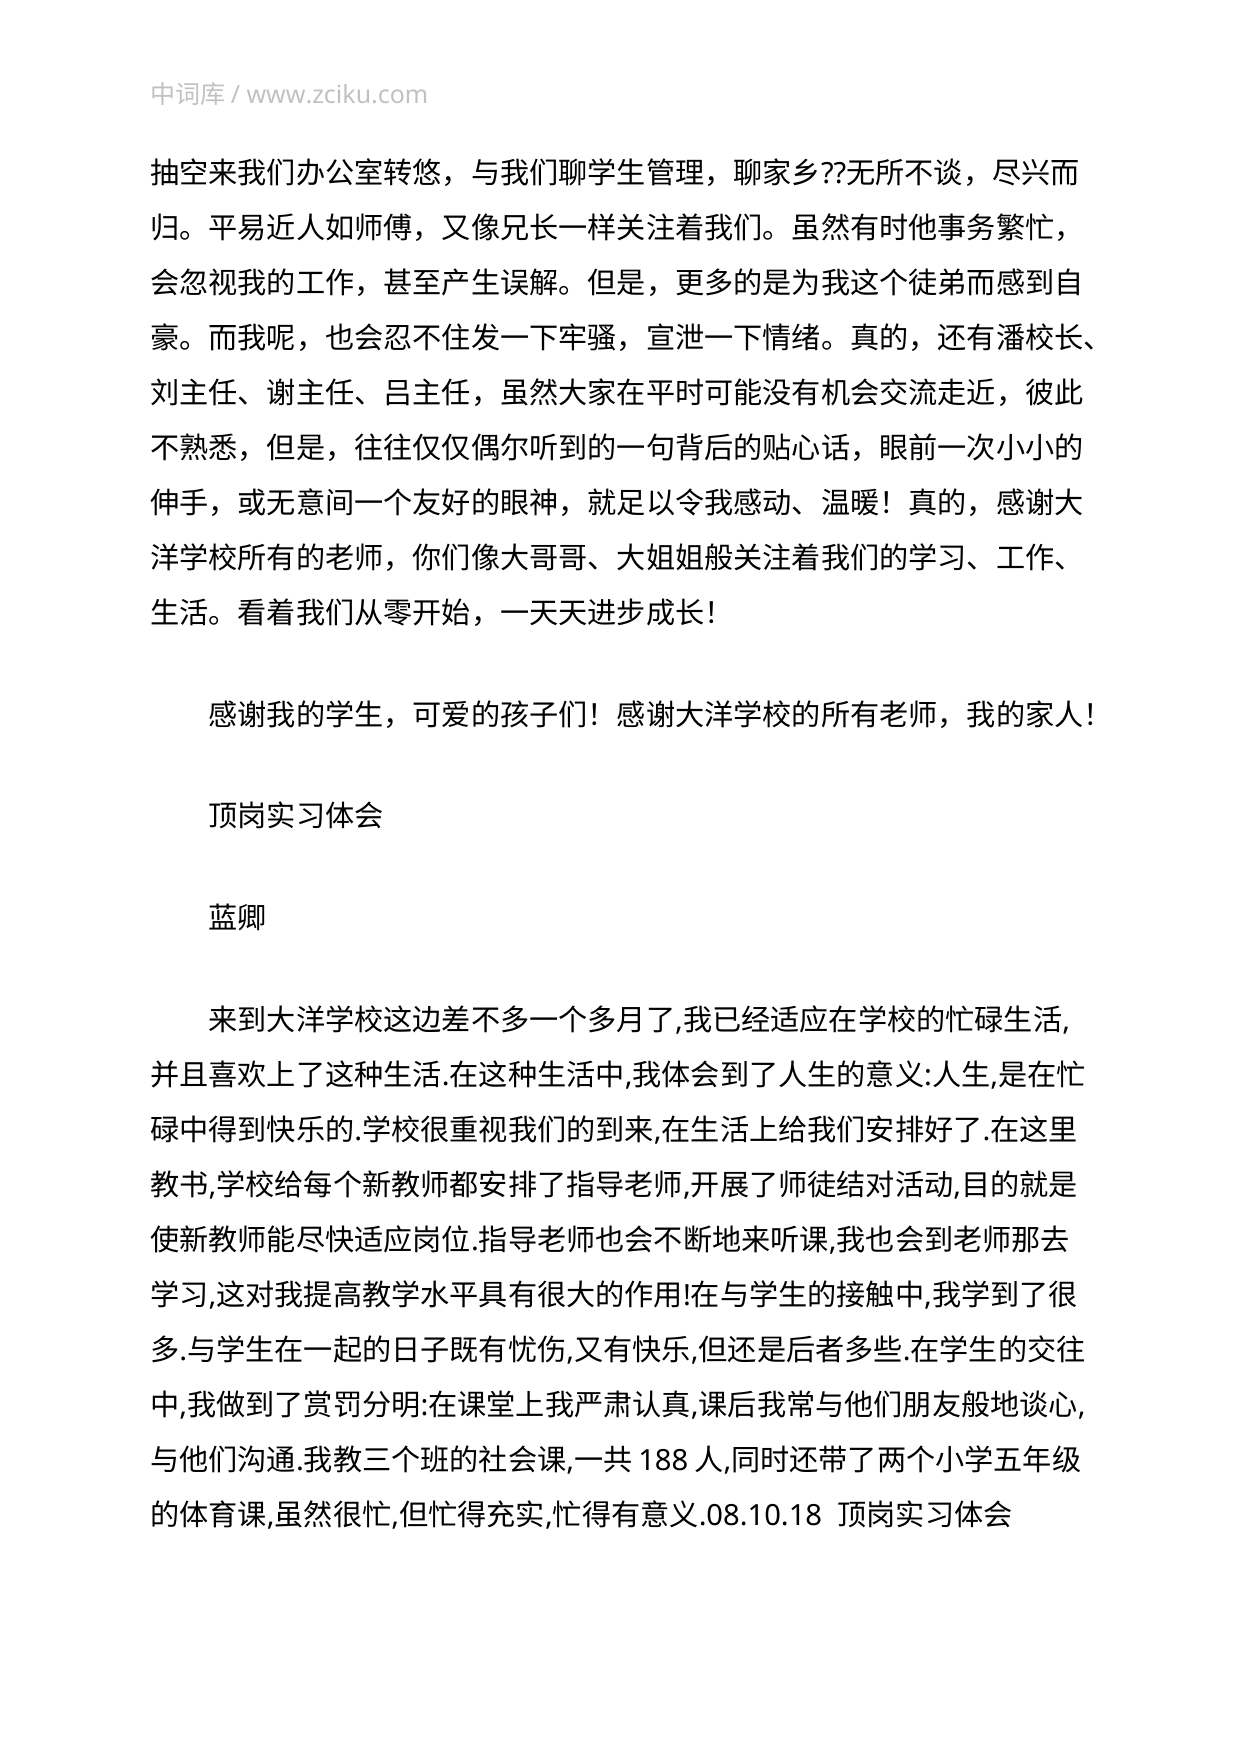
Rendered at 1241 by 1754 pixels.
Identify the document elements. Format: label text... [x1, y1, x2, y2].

text 顶岗实习体会 [150, 793, 1090, 835]
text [150, 150, 1090, 632]
text 蓝卿 [150, 894, 1090, 937]
text 来到大洋学校这边差不多一个多月了,我已经适应在学校的忙碌生活,并且喜欢上了这种生活.在这种生活中,我体会到了人生的意义:人生,是在忙碌中得到快乐的.学校很重视我们的到来,在生活上给我们安排好了.在这里教书,学校给每个新教师都安排了指导老师,开展了师徒结对活动,目的就是使新教师能尽快适应岗位.指导老师也会不断地来听课,我也会到老师那去学习,这对我提高教学水平具有很大的作用!在与学生的接触中,我学到了很多.与学生在一起的日子既有忧伤,又有快乐,但还是后者多些.在学生的交往中,我做到了赏罚分明:在课堂上我严肃认真,课后我常与他们朋友般地谈心,与他们沟通.我教三个班的社会课,一共188人,同时还带了两个小学五年级的体育课,虽然很忙,但忙得充实,忙得有意义.08.10.18 顶岗实习体会 [150, 996, 1090, 1534]
text 感谢我的学生，可爱的孩子们！感谢大洋学校的所有老师，我的家人！ [150, 691, 1090, 733]
